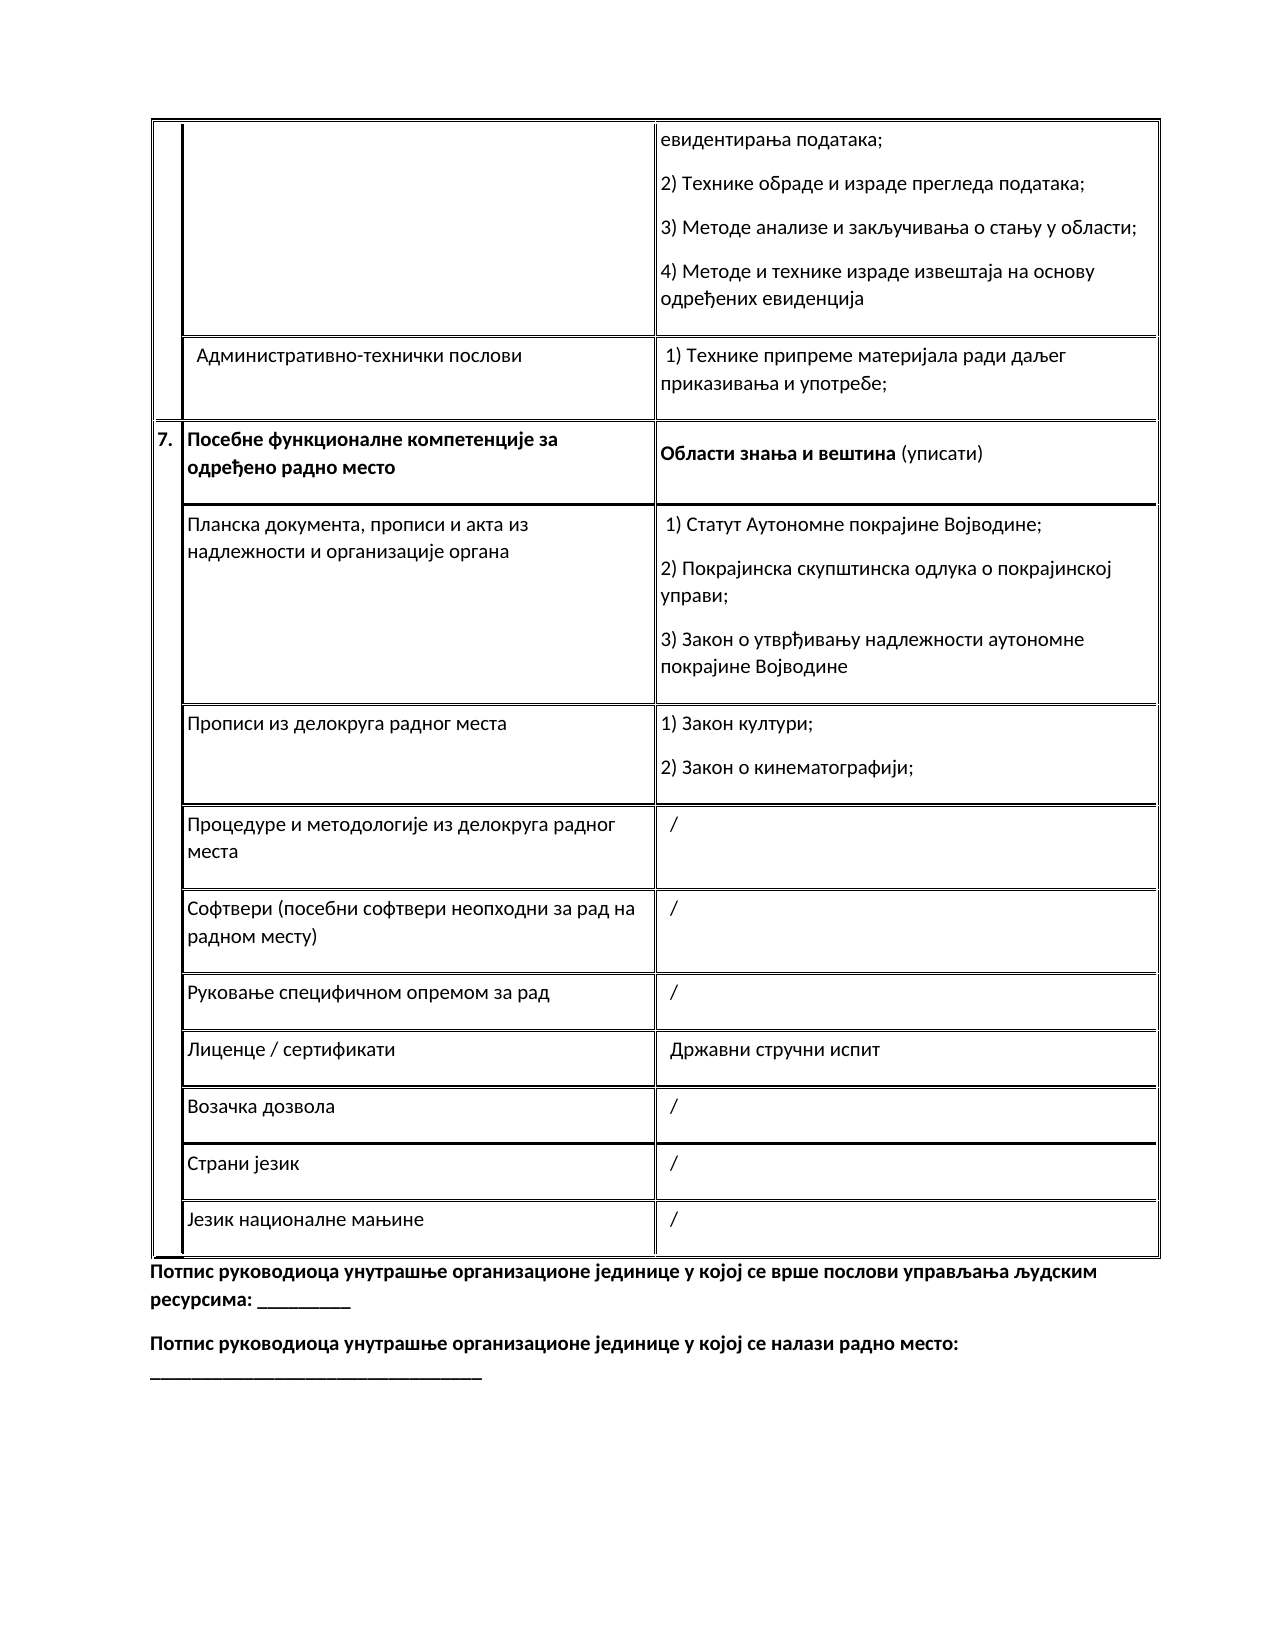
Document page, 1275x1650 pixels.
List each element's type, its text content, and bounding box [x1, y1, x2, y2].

table_cell Планска документа, прописи и акта из надлежности и организације органа [184, 506, 654, 702]
table_cell Возачка дозвола [184, 1089, 654, 1142]
table_cell / [657, 1142, 1158, 1199]
table_cell Страни језик [184, 1145, 654, 1199]
table_cell / [656, 972, 1159, 1028]
table_cell 7. [152, 419, 182, 1256]
table_cell 1) Технике припреме материјала ради даљег приказивања и употребе; [657, 335, 1158, 419]
table_cell / [656, 1199, 1159, 1256]
table_cell / [657, 1085, 1158, 1142]
table_cell Лиценце / сертификати [184, 1032, 654, 1085]
table_cell Државни стручни испит [657, 1029, 1158, 1085]
table_cell Административно-технички послови [184, 338, 654, 419]
table_cell / [657, 803, 1158, 887]
table_cell Софтвери (посебни софтвери неопходни за рад на радном месту) [184, 891, 654, 972]
text Потпис руководиоца унутрашње организационе јединице у којој се налази радно место: ________________________________ [150, 1330, 1157, 1383]
table_cell / [657, 888, 1158, 972]
table_cell Језик националне мањине [182, 1202, 656, 1256]
table_cell Области знања и вештина (уписати) [656, 419, 1159, 503]
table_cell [182, 122, 656, 334]
table_cell 1) Закон култури; 2) Закон о кинематографији; [657, 703, 1158, 803]
table_cell 1) Статут Аутономне покрајине Војводине; 2) Покрајинска скупштинска одлука о покрајинској управи; 3) Закон о утврђивању надлежности аутономне покрајине Војводине [657, 503, 1159, 702]
text Потпис руководиоца унутрашње организационе јединице у којој се врше послови управљања људским ресурсима: _________ [150, 1259, 1157, 1312]
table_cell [656, 122, 1158, 334]
table_cell Процедуре и методологије из делокруга радног места [184, 807, 654, 887]
table_cell Прописи из делокруга радног места [184, 706, 654, 803]
table_cell Посебне функционалне компетенције за одређено радно место [184, 422, 654, 503]
table_cell Руковање специфичном опремом за рад [184, 975, 654, 1028]
